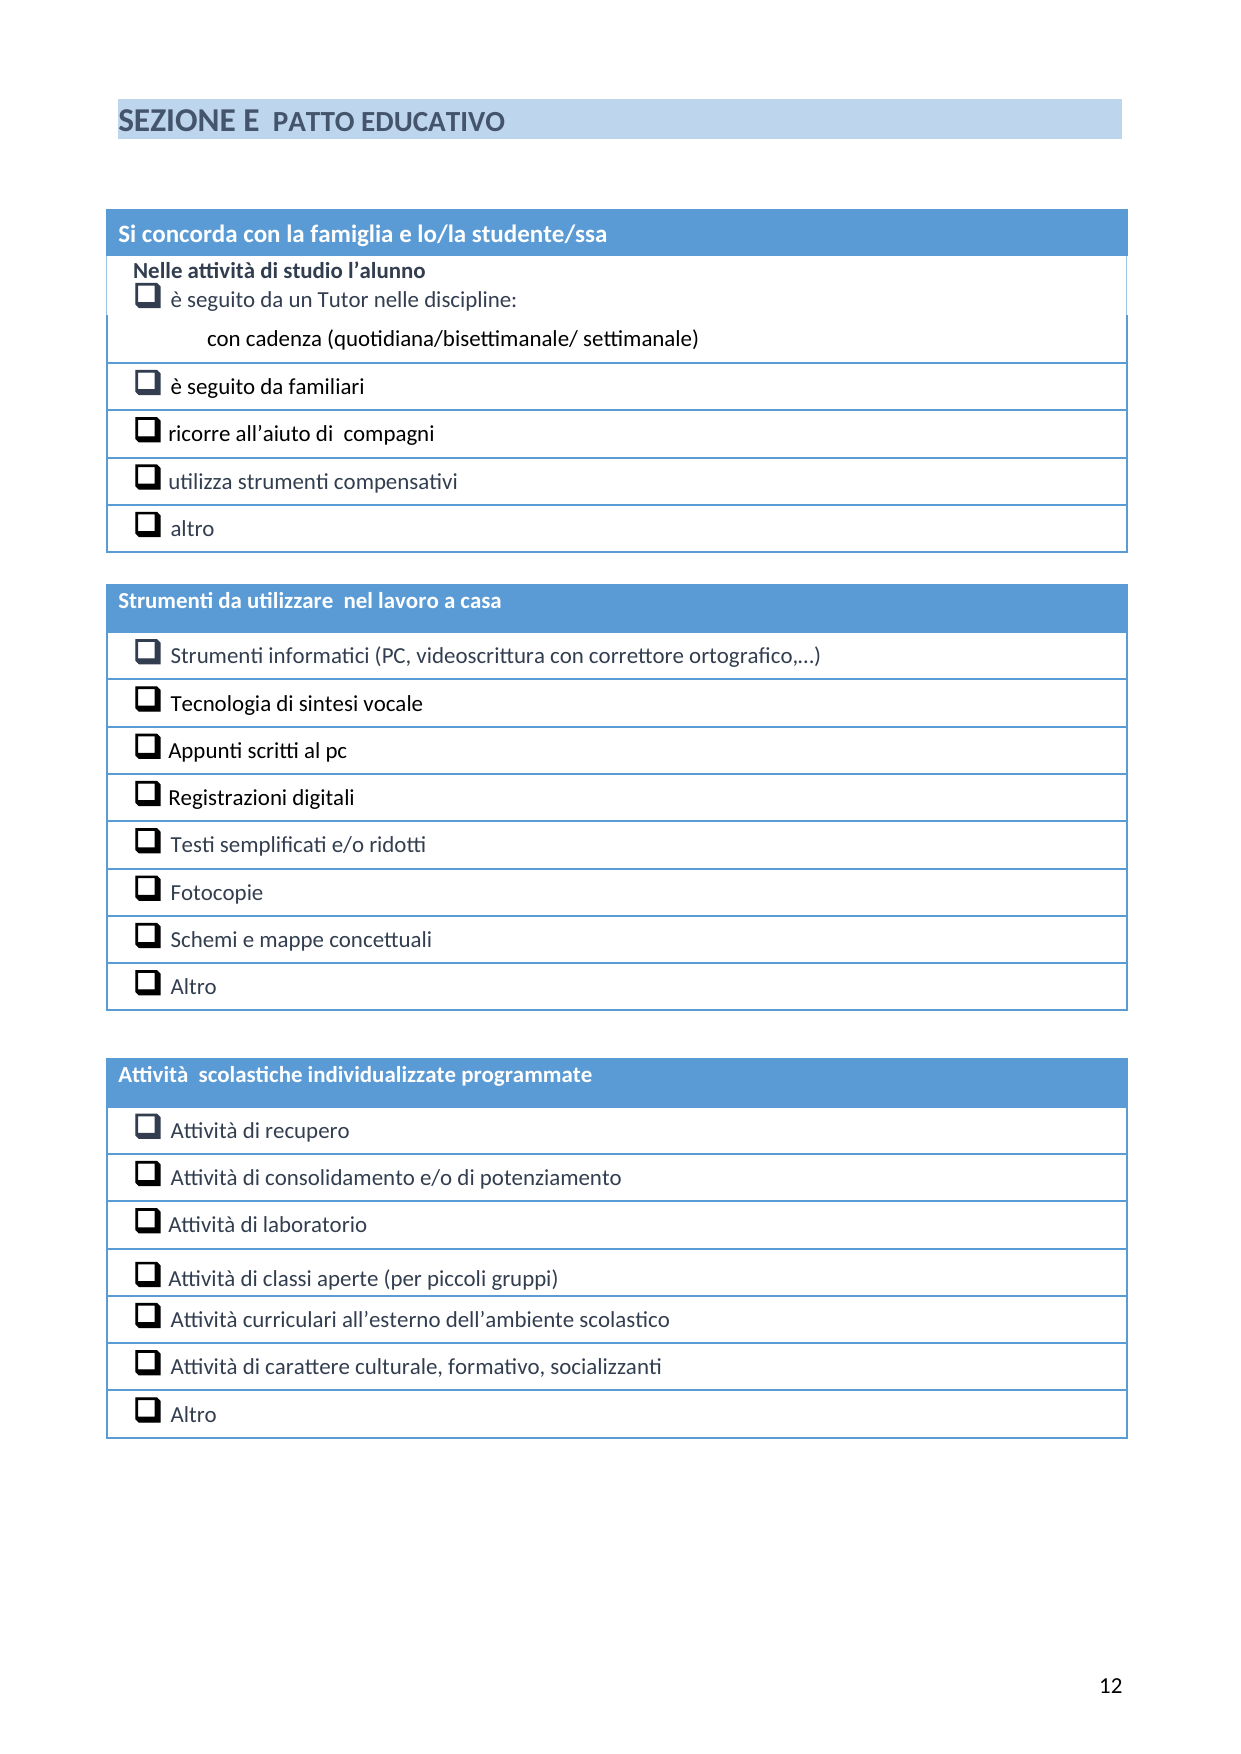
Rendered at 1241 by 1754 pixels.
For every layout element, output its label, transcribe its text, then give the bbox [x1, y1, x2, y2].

table_cell con cadenza (quotidiana/bisettimanale/ settimanale) [108, 315, 1126, 362]
table_cell Tecnologia di sintesi vocale [108, 680, 1126, 726]
table_cell Registrazioni digitali [108, 775, 1126, 820]
table_cell Nelle attività di studio l’alunno è seguito da un Tutor nelle discipline: [107, 256, 1126, 315]
table_cell ricorre all’aiuto di compagni [108, 411, 1126, 457]
table_cell altro [108, 506, 1126, 551]
table_cell Attività di laboratorio [108, 1202, 1126, 1247]
subtitle SEZIONE E PATTO EDUCATIVO [118, 99, 1122, 139]
table_cell Schemi e mappe concettuali [108, 917, 1126, 962]
table_cell Attività di recupero [108, 1108, 1126, 1153]
table_cell utilizza strumenti compensativi [108, 459, 1126, 504]
table_cell Attività di carattere culturale, formativo, socializzanti [108, 1344, 1126, 1389]
table_cell Strumenti informatici (PC, videoscrittura con correttore ortografico,…) [108, 633, 1126, 678]
table_cell Attività di classi aperte (per piccoli gruppi) [108, 1250, 1126, 1295]
table_cell Appunti scritti al pc [108, 728, 1126, 773]
table_cell Altro [108, 1391, 1126, 1437]
table_header Attività scolastiche individualizzate programmate [108, 1060, 1126, 1106]
table_cell Altro [108, 964, 1126, 1009]
table_header Strumenti da utilizzare nel lavoro a casa [108, 586, 1126, 631]
table_header Si concorda con la famiglia e lo/la studente/ssa [108, 211, 1126, 256]
table_cell Fotocopie [108, 870, 1126, 915]
table_cell Attività di consolidamento e/o di potenziamento [108, 1155, 1126, 1200]
table_cell è seguito da familiari [108, 364, 1126, 409]
table_cell Attività curriculari all’esterno dell’ambiente scolastico [108, 1297, 1126, 1342]
table_cell Testi semplificati e/o ridotti [108, 822, 1126, 867]
